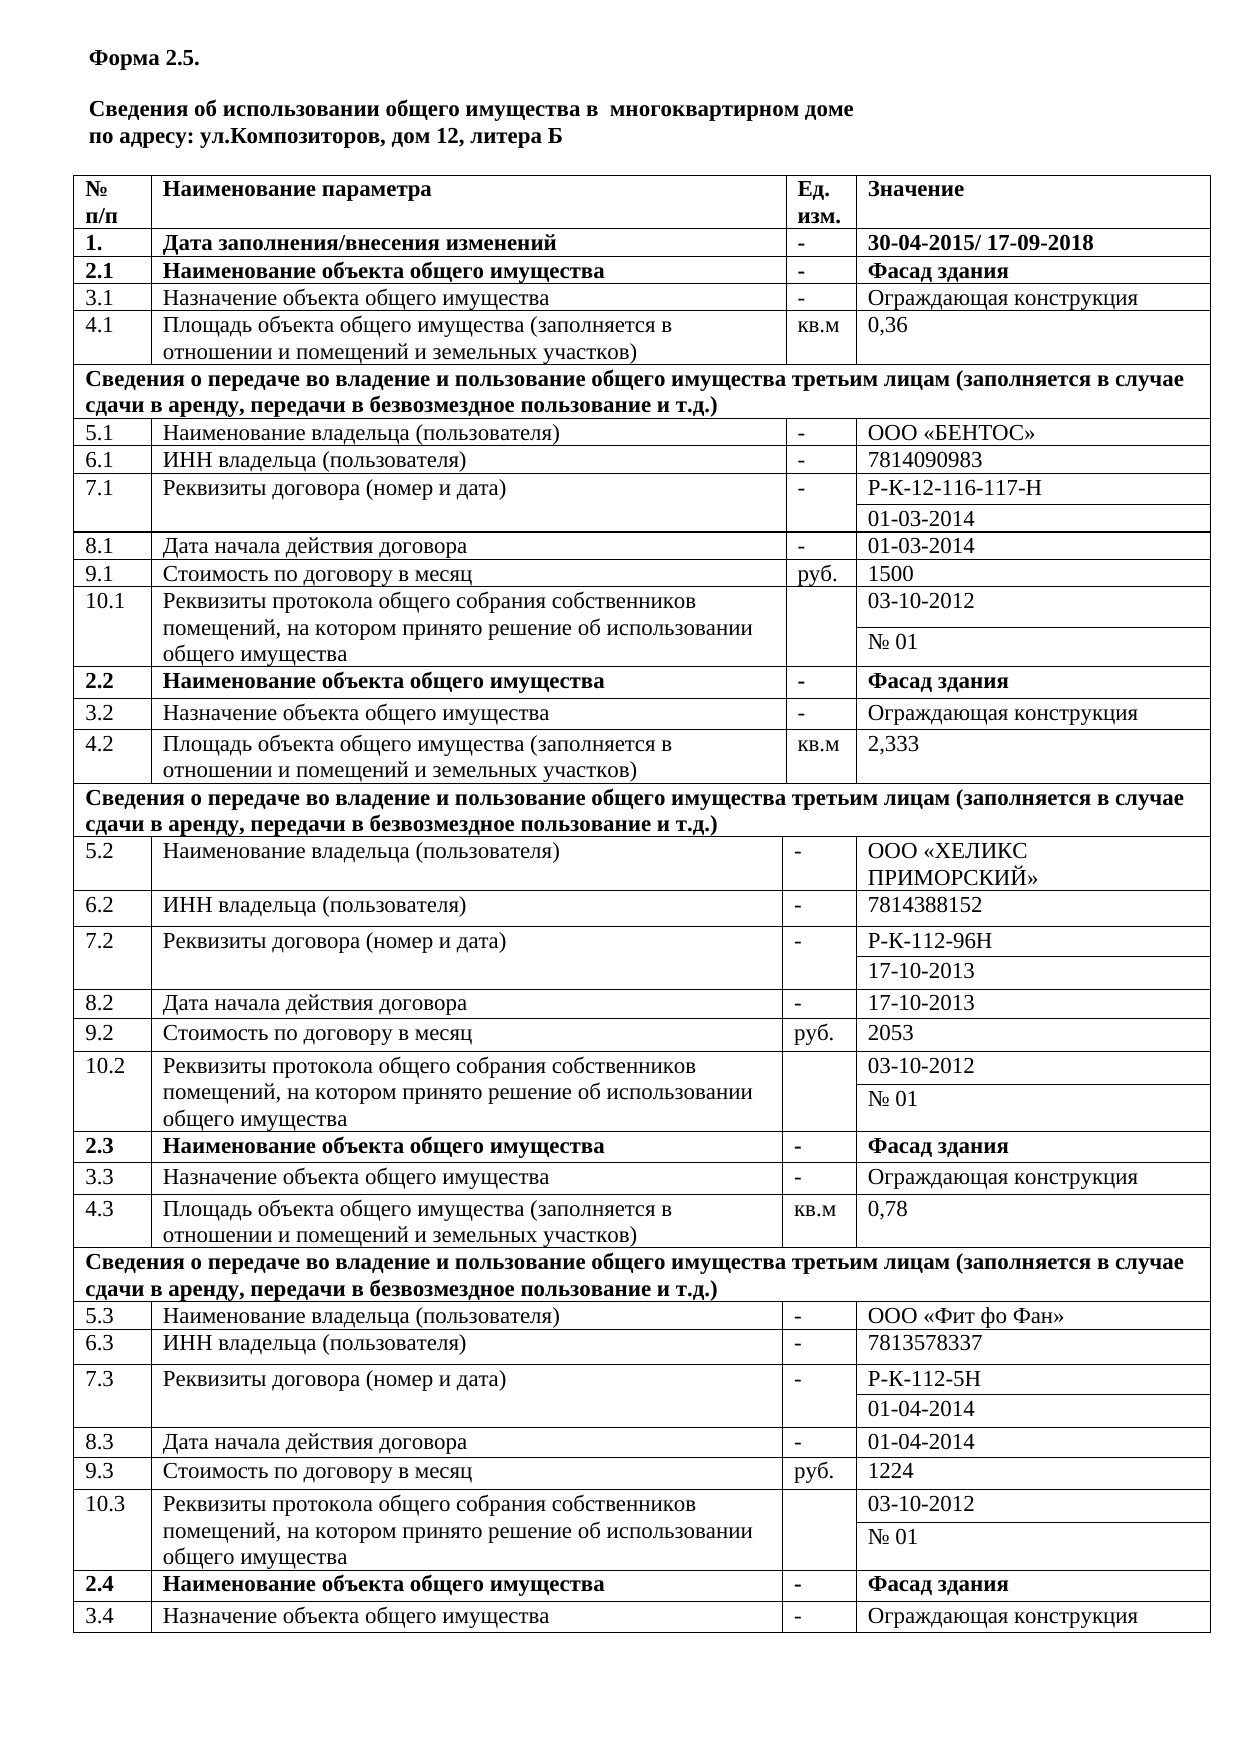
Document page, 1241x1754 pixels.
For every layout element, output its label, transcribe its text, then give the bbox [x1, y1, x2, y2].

text по адресу: ул.Композиторов, дом 12, литера Б [89, 122, 1152, 148]
table_cell - [783, 927, 856, 988]
table_cell - [783, 1132, 856, 1162]
table_cell 6.3 [74, 1330, 151, 1364]
table_cell [783, 1490, 856, 1569]
table_cell 03-10-2012 [857, 587, 1210, 627]
table_cell № 01 [857, 628, 1210, 666]
table_cell 17-10-2013 [857, 957, 1210, 988]
table_cell - [783, 1571, 856, 1601]
table_cell руб. [787, 560, 856, 586]
table_cell 6.1 [74, 446, 151, 473]
table_cell Дата начала действия договора [152, 533, 786, 559]
table_cell Реквизиты протокола общего собрания собственников помещений, на котором принято решение об использовании общего имущества [152, 587, 786, 666]
table_header № п/п [74, 176, 151, 228]
table_cell 0,36 [857, 311, 1210, 364]
table_cell ООО «ХЕЛИКС ПРИМОРСКИЙ» [857, 837, 1210, 890]
table_cell 1224 [857, 1458, 1210, 1489]
table_cell Дата заполнения/внесения изменений [152, 229, 786, 256]
table_cell - [787, 284, 856, 310]
table_cell - [783, 837, 856, 890]
table_cell Ограждающая конструкция [857, 1602, 1210, 1632]
table_cell - [787, 419, 856, 445]
table_cell 01-03-2014 [857, 505, 1210, 531]
table_cell 6.2 [74, 891, 151, 926]
table_cell Стоимость по договору в месяц [152, 1458, 782, 1489]
table_cell Р-К-112-96Н [857, 927, 1210, 956]
table_cell - [787, 474, 856, 531]
table_cell - [783, 1602, 856, 1632]
table_cell ООО «БЕНТОС» [857, 419, 1210, 445]
table_cell ИНН владельца (пользователя) [152, 446, 786, 473]
table_header Ед. изм. [787, 176, 856, 228]
table_cell ИНН владельца (пользователя) [152, 891, 782, 926]
table_cell 4.3 [74, 1195, 151, 1247]
text Сведения об использовании общего имущества в многоквартирном доме [89, 95, 1152, 122]
table_cell - [787, 699, 856, 729]
table_cell Назначение объекта общего имущества [152, 699, 786, 729]
table_cell Наименование объекта общего имущества [152, 1132, 782, 1162]
table_cell - [783, 1365, 856, 1427]
table_cell 1500 [857, 560, 1210, 586]
text Форма 2.5. [89, 44, 1152, 71]
table_cell Дата начала действия договора [152, 1428, 782, 1457]
table_cell 7814090983 [857, 446, 1210, 473]
table_cell Площадь объекта общего имущества (заполняется в отношении и помещений и земельных участков) [152, 1195, 782, 1247]
table_cell 9.1 [74, 560, 151, 586]
table_cell 2.2 [74, 667, 151, 697]
table_cell Фасад здания [857, 667, 1210, 697]
table_cell Реквизиты протокола общего собрания собственников помещений, на котором принято решение об использовании общего имущества [152, 1490, 782, 1569]
table_cell - [783, 990, 856, 1018]
table_cell 2,333 [857, 730, 1210, 782]
table_cell 3.4 [74, 1602, 151, 1632]
table_cell Наименование объекта общего имущества [152, 1571, 782, 1601]
table_cell 8.2 [74, 990, 151, 1018]
table_cell - [787, 257, 856, 283]
table_cell 2.4 [74, 1571, 151, 1601]
table_cell 30-04-2015/ 17-09-2018 [857, 229, 1210, 256]
table_cell 5.1 [74, 419, 151, 445]
table_cell 8.1 [74, 533, 151, 559]
table_cell Наименование владельца (пользователя) [152, 1302, 782, 1328]
table_cell 5.2 [74, 837, 151, 890]
table_cell - [783, 1302, 856, 1328]
table_cell кв.м [787, 730, 856, 782]
table_cell [783, 1052, 856, 1131]
table_cell - [783, 1428, 856, 1457]
table_cell Дата начала действия договора [152, 990, 782, 1018]
table_cell Наименование объекта общего имущества [152, 257, 786, 283]
table_cell 01-04-2014 [857, 1395, 1210, 1427]
table_cell Реквизиты договора (номер и дата) [152, 927, 782, 988]
table_cell Р-К-12-116-117-Н [857, 474, 1210, 504]
table_cell 2.3 [74, 1132, 151, 1162]
table_header Наименование параметра [152, 176, 786, 228]
table_cell Площадь объекта общего имущества (заполняется в отношении и помещений и земельных участков) [152, 730, 786, 782]
table_cell [787, 587, 856, 666]
table_cell - [787, 533, 856, 559]
table_cell 8.3 [74, 1428, 151, 1457]
table_cell Фасад здания [857, 1571, 1210, 1601]
table_cell 03-10-2012 [857, 1490, 1210, 1522]
table_cell Фасад здания [857, 257, 1210, 283]
table_cell 1. [74, 229, 151, 256]
table_cell Ограждающая конструкция [857, 699, 1210, 729]
table_cell Реквизиты протокола общего собрания собственников помещений, на котором принято решение об использовании общего имущества [152, 1052, 782, 1131]
table_cell 9.2 [74, 1019, 151, 1051]
table_cell 7814388152 [857, 891, 1210, 926]
table_cell 9.3 [74, 1458, 151, 1489]
table_cell 7.1 [74, 474, 151, 531]
table_cell 7.2 [74, 927, 151, 988]
table_cell 2053 [857, 1019, 1210, 1051]
table_cell кв.м [787, 311, 856, 364]
table_cell 7.3 [74, 1365, 151, 1427]
table_cell № 01 [857, 1085, 1210, 1131]
table_cell Назначение объекта общего имущества [152, 284, 786, 310]
table_cell - [783, 1330, 856, 1364]
table_cell кв.м [783, 1195, 856, 1247]
table_cell руб. [783, 1019, 856, 1051]
table_cell - [787, 446, 856, 473]
table_cell № 01 [857, 1523, 1210, 1569]
table_cell 3.2 [74, 699, 151, 729]
table_cell Площадь объекта общего имущества (заполняется в отношении и помещений и земельных участков) [152, 311, 786, 364]
table_cell - [783, 891, 856, 926]
table_cell 5.3 [74, 1302, 151, 1328]
table_cell Ограждающая конструкция [857, 1163, 1210, 1193]
table_cell Реквизиты договора (номер и дата) [152, 474, 786, 531]
table_cell - [783, 1163, 856, 1193]
table_cell 01-03-2014 [857, 533, 1210, 559]
table_cell Назначение объекта общего имущества [152, 1602, 782, 1632]
table_cell Наименование владельца (пользователя) [152, 419, 786, 445]
table_cell Назначение объекта общего имущества [152, 1163, 782, 1193]
table_cell ИНН владельца (пользователя) [152, 1330, 782, 1364]
table_cell ООО «Фит фо Фан» [857, 1302, 1210, 1328]
table_cell 4.2 [74, 730, 151, 782]
table_cell 17-10-2013 [857, 990, 1210, 1018]
table_cell Стоимость по договору в месяц [152, 560, 786, 586]
table_cell 10.2 [74, 1052, 151, 1131]
table_cell 2.1 [74, 257, 151, 283]
table_cell - [787, 667, 856, 697]
table_cell 03-10-2012 [857, 1052, 1210, 1084]
table_cell 3.1 [74, 284, 151, 310]
table_cell 3.3 [74, 1163, 151, 1193]
table_cell руб. [783, 1458, 856, 1489]
table_cell 10.1 [74, 587, 151, 666]
table_cell - [787, 229, 856, 256]
table_cell Стоимость по договору в месяц [152, 1019, 782, 1051]
table_cell Р-К-112-5Н [857, 1365, 1210, 1394]
table_cell Фасад здания [857, 1132, 1210, 1162]
table_cell Наименование объекта общего имущества [152, 667, 786, 697]
table_cell 7813578337 [857, 1330, 1210, 1364]
table_cell Ограждающая конструкция [857, 284, 1210, 310]
table_cell 0,78 [857, 1195, 1210, 1247]
table_cell Реквизиты договора (номер и дата) [152, 1365, 782, 1427]
table_cell Наименование владельца (пользователя) [152, 837, 782, 890]
table_cell 4.1 [74, 311, 151, 364]
table_header Значение [857, 176, 1210, 228]
table_cell 01-04-2014 [857, 1428, 1210, 1457]
table_cell 10.3 [74, 1490, 151, 1569]
